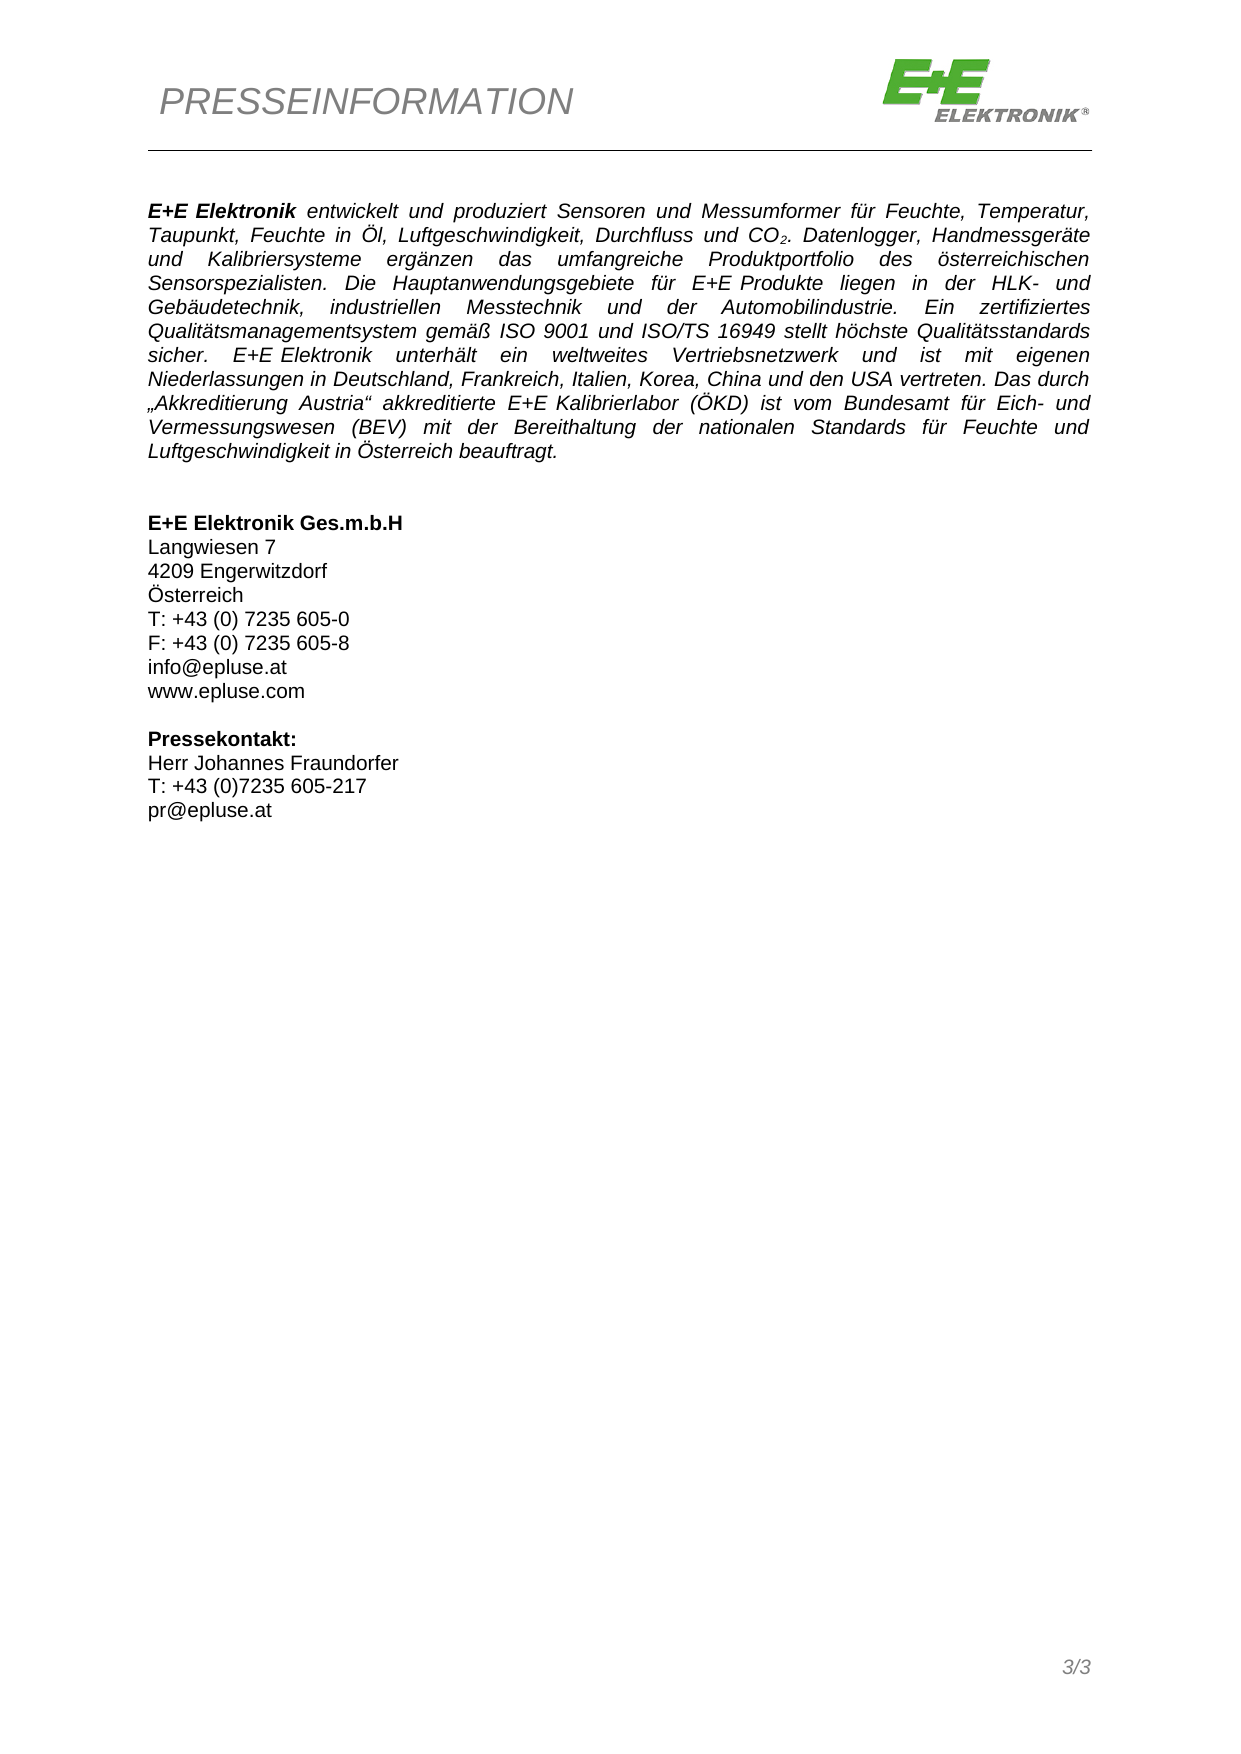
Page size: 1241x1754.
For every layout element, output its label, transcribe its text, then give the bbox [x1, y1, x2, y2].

text 4209 Engerwitzdorf [148, 559, 1093, 583]
text E+E Elektronik Ges.m.b.H [148, 511, 1093, 535]
text Pressekontakt: [148, 726, 1093, 750]
text T: +43 (0) 7235 605-0 [148, 607, 1093, 631]
text Langwiesen 7 [148, 535, 1093, 559]
text www.epluse.com [148, 678, 1093, 702]
text T: +43 (0)7235 605-217 [148, 774, 1093, 798]
text pr@epluse.at [148, 798, 1093, 822]
picture [882, 59, 1090, 122]
text Österreich [148, 583, 1093, 607]
text E+E Elektronik entwickelt und produziert Sensoren und Messumformer für Feuchte, Temperatur, Taupunkt, Feuchte in Öl, Luftgeschwindigkeit, Durchfluss und CO2. Datenlogger, Handmessgeräte und Kalibriersysteme ergänzen das umfangreiche Produktportfolio des österreichischen Sensorspezialisten. Die Hauptanwendungsgebiete für E+E Produkte liegen in der HLK- und Gebäudetechnik, industriellen Messtechnik und der Automobilindustrie. Ein zertifiziertes Qualitätsmanagementsystem gemäß ISO 9001 und ISO/TS 16949 stellt höchste Qualitätsstandards sicher. E+E Elektronik unterhält ein weltweites Vertriebsnetzwerk und ist mit eigenen Niederlassungen in Deutschland, Frankreich, Italien, Korea, China und den USA vertreten. Das durch „Akkreditierung Austria“ akkreditierte E+E Kalibrierlabor (ÖKD) ist vom Bundesamt für Eich- und Vermessungswesen (BEV) mit der Bereithaltung der nationalen Standards für Feuchte und Luftgeschwindigkeit in Österreich beauftragt. [148, 199, 1093, 463]
text info@epluse.at [148, 654, 1093, 678]
text F: +43 (0) 7235 605-8 [148, 631, 1093, 654]
text Herr Johannes Fraundorfer [148, 750, 1093, 774]
